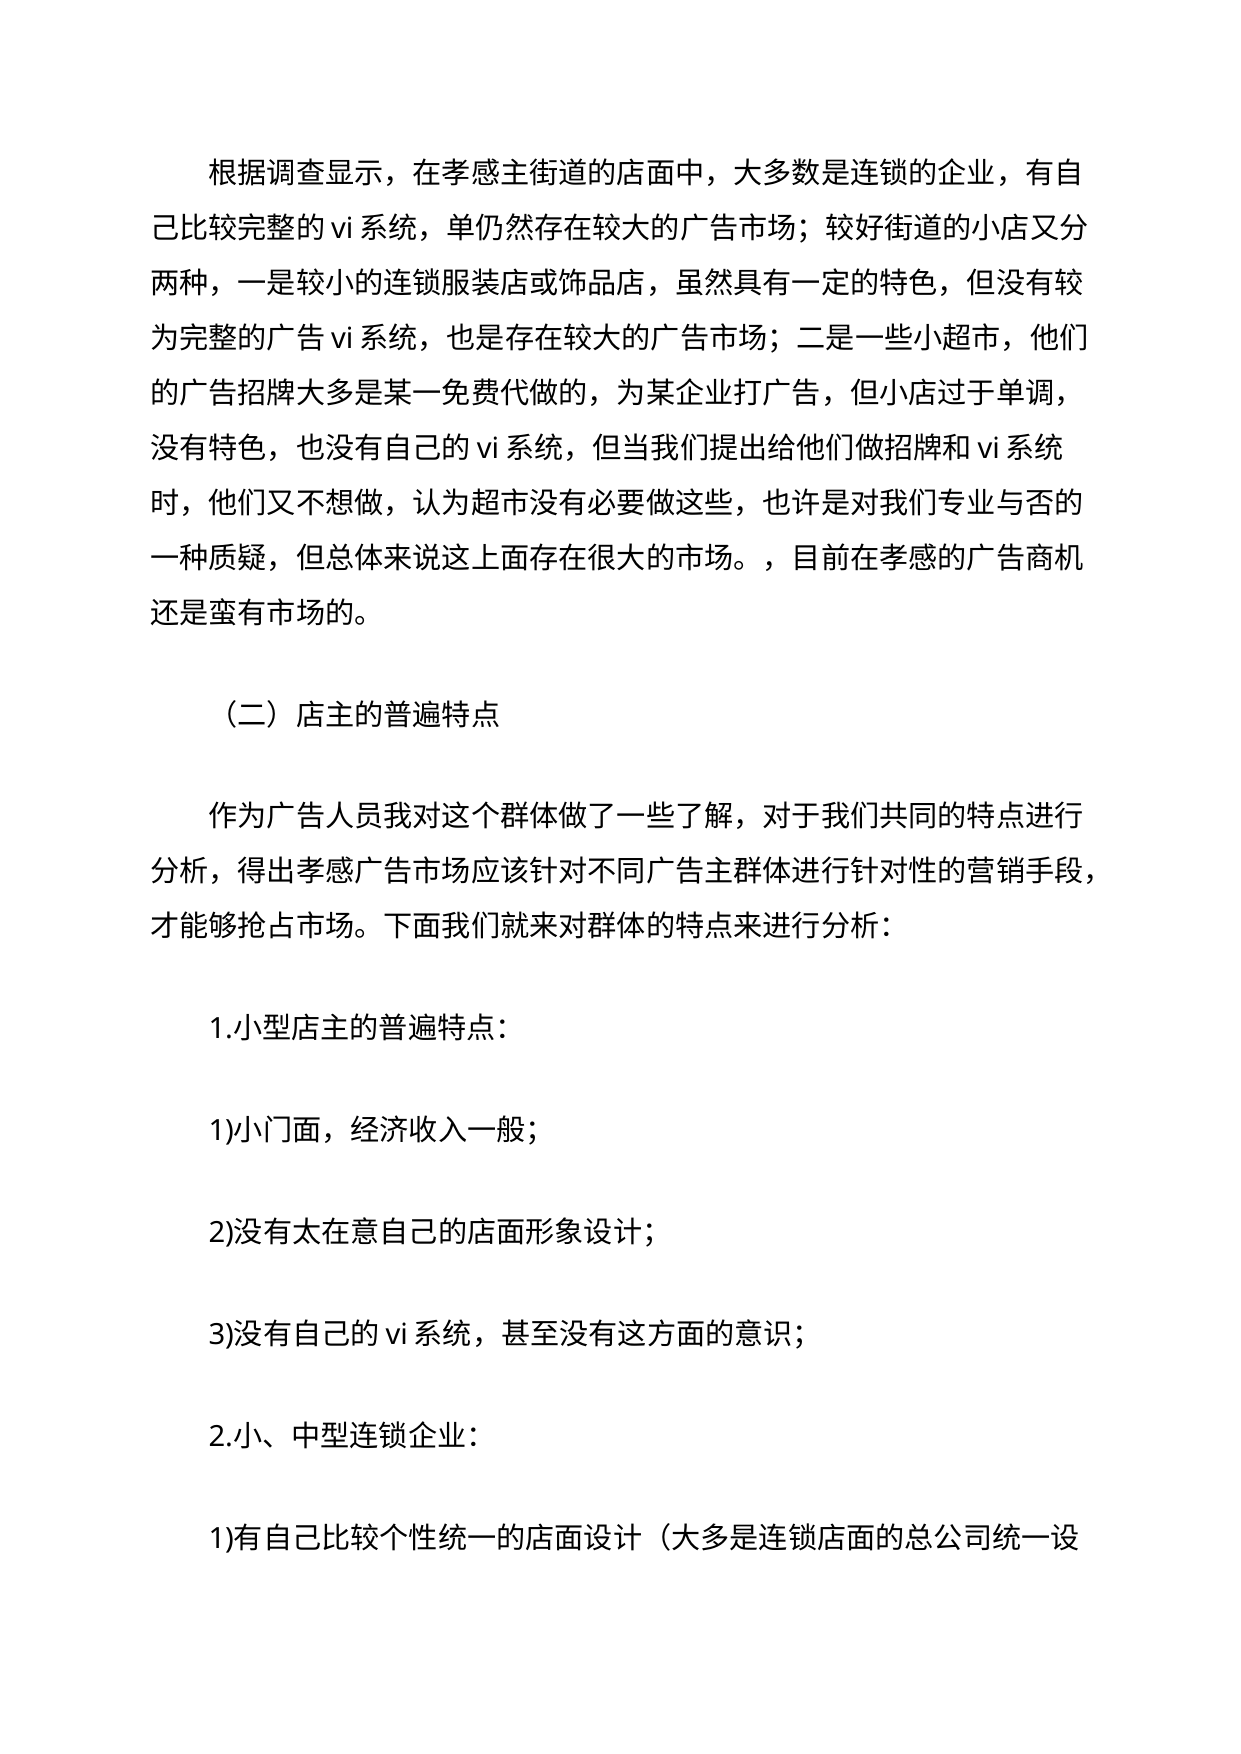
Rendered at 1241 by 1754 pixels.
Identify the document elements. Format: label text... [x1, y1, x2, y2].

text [150, 1514, 1090, 1557]
text 根据调查显示，在孝感主街道的店面中，大多数是连锁的企业，有自己比较完整的vi系统，单仍然存在较大的广告市场；较好街道的小店又分两种，一是较小的连锁服装店或饰品店，虽然具有一定的特色，但没有较为完整的广告vi系统，也是存在较大的广告市场；二是一些小超市，他们的广告招牌大多是某一免费代做的，为某企业打广告，但小店过于单调，没有特色，也没有自己的vi系统，但当我们提出给他们做招牌和vi系统时，他们又不想做，认为超市没有必要做这些，也许是对我们专业与否的一种质疑，但总体来说这上面存在很大的市场。，目前在孝感的广告商机还是蛮有市场的。 [150, 150, 1090, 632]
text （二）店主的普遍特点 [150, 691, 1090, 733]
text 3)没有自己的vi系统，甚至没有这方面的意识； [150, 1311, 1090, 1353]
text 1.小型店主的普遍特点： [150, 1004, 1090, 1047]
text 2.小、中型连锁企业： [150, 1412, 1090, 1455]
text 1)小门面，经济收入一般； [150, 1107, 1090, 1149]
text 2)没有太在意自己的店面形象设计； [150, 1208, 1090, 1251]
text 作为广告人员我对这个群体做了一些了解，对于我们共同的特点进行分析，得出孝感广告市场应该针对不同广告主群体进行针对性的营销手段，才能够抢占市场。下面我们就来对群体的特点来进行分析： [150, 793, 1090, 945]
